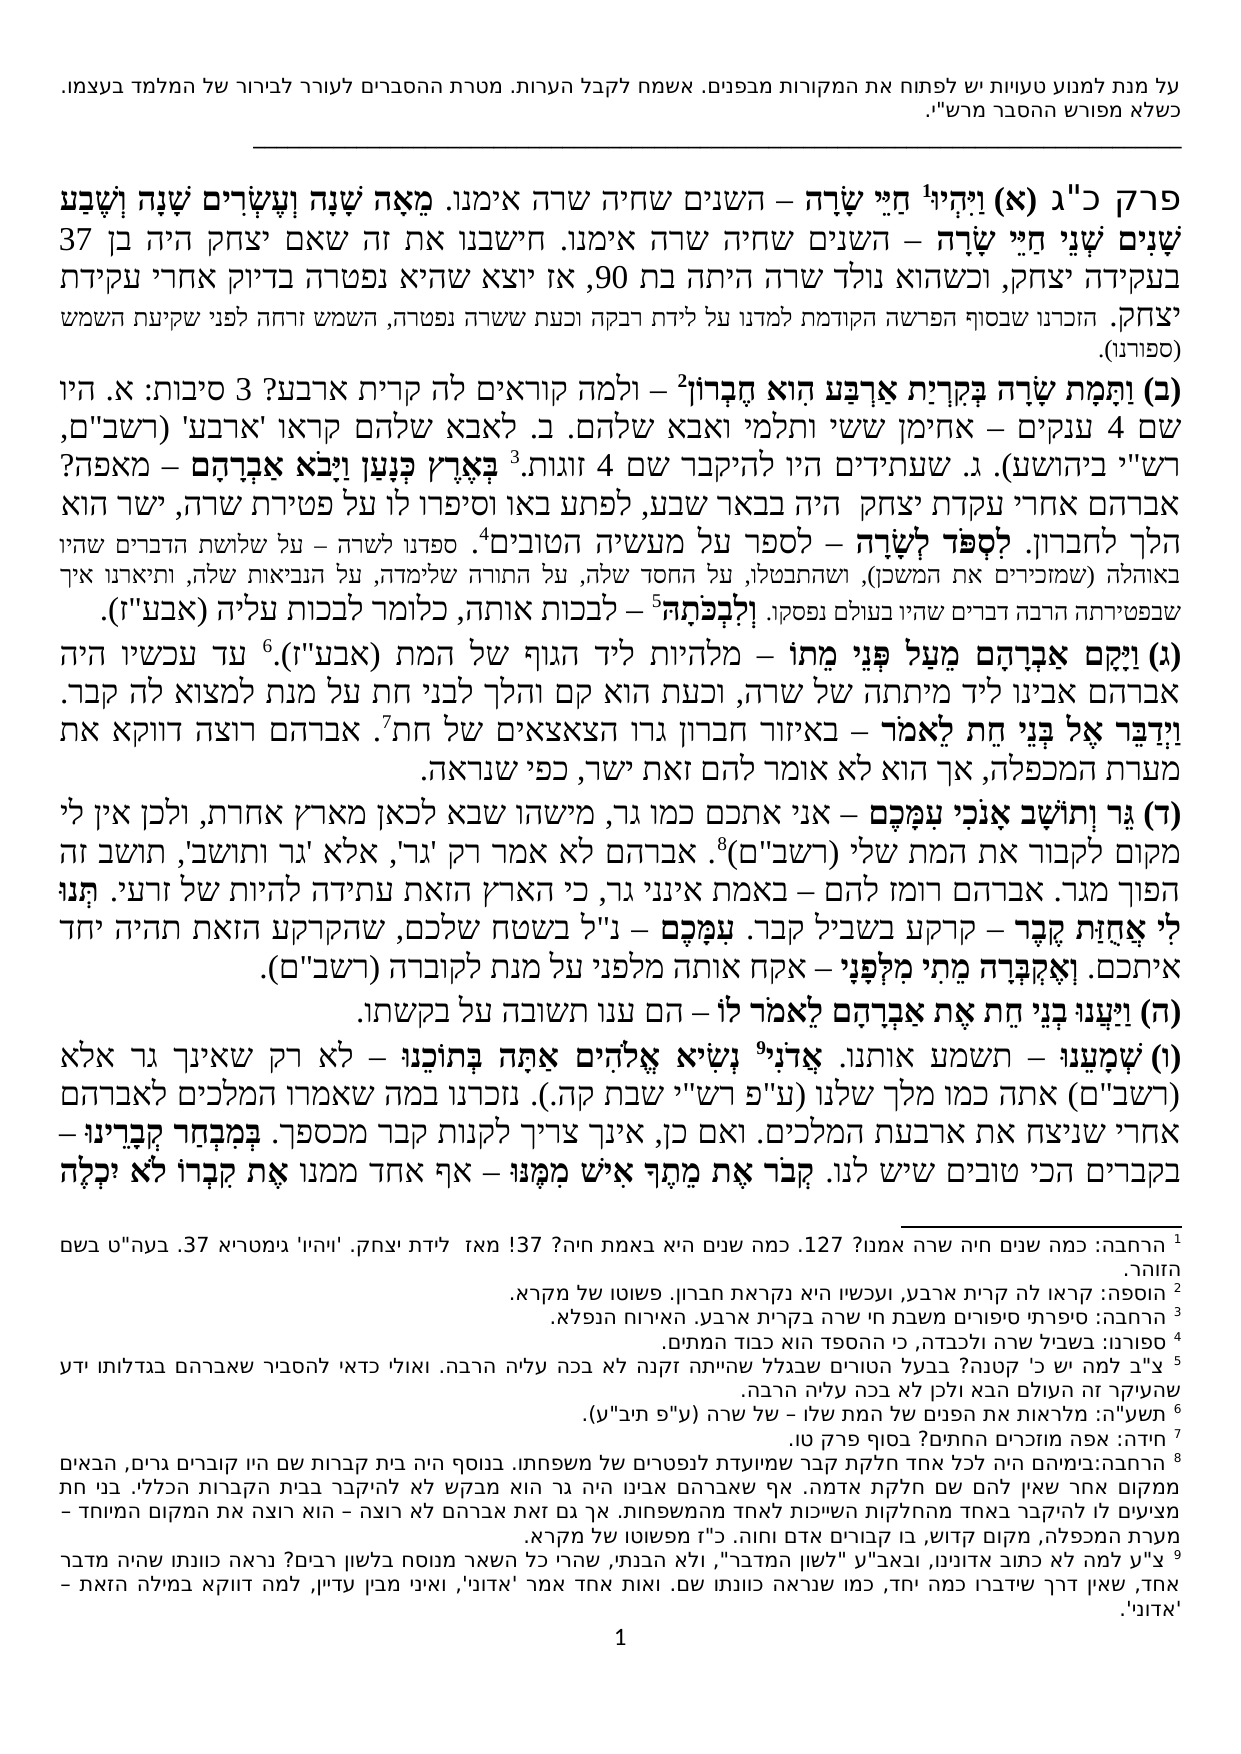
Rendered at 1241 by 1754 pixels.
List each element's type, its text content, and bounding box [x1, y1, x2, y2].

text (ב) וַתָּמָת שָׂרָה בְּקִרְיַת אַרְבַּע הִוא חֶבְרוֹן – ולמה קוראים לה קרית ארבע? 3 סיבות: א. היו שם 4 ענקים – אחימן ששי ותלמי ואבא שלהם. ב. לאבא שלהם קראו 'ארבע' (רשב"ם, רש"י ביהושע). ג. שעתידים היו להיקבר שם 4 זוגות. בְּאֶרֶץ כְּנָעַן וַיָּבֹא אַבְרָהָם – מאפה? אברהם אחרי עקדת יצחק היה בבאר שבע, לפתע באו וסיפרו לו על פטירת שרה, ישר הוא הלך לחברון. לִסְפֹּד לְשָׂרָה – לספר על מעשיה הטובים. ספדנו לשרה – על שלושת הדברים שהיו באוהלה (שמזכירים את המשכן), ושהתבטלו, על החסד שלה, על התורה שלימדה, על הנביאות שלה, ותיארנו איך שבפטירתה הרבה דברים שהיו בעולם נפסקו. וְלִבְכֹּתָהּ – לבכות אותה, כלומר לבכות עליה (אבע"ז). [59, 369, 1181, 628]
text (ד) גֵּר וְתוֹשָׁב אָנֹכִי עִמָּכֶם – אני אתכם כמו גר, מישהו שבא לכאן מארץ אחרת, ולכן אין לי מקום לקבור את המת שלי (רשב"ם). אברהם לא אמר רק 'גר', אלא 'גר ותושב', תושב זה הפוך מגר. אברהם רומז להם – באמת אינני גר, כי הארץ הזאת עתידה להיות של זרעי. תְּנוּ לִי אֲחֻזַּת קֶבֶר – קרקע בשביל קבר. עִמָּכֶם – נ"ל בשטח שלכם, שהקרקע הזאת תהיה יחד איתכם. וְאֶקְבְּרָה מֵתִי מִלְּפָנָי – אקח אותה מלפני על מנת לקוברה (רשב"ם). [59, 793, 1181, 985]
text פרק כ"ג (א) וַיִּהְיוּ חַיֵּי שָׂרָה – השנים שחיה שרה אימנו. מֵאָה שָׁנָה וְעֶשְׂרִים שָׁנָה וְשֶׁבַע שָׁנִים שְׁנֵי חַיֵּי שָׂרָה – השנים שחיה שרה אימנו. חישבנו את זה שאם יצחק היה בן 37 בעקידה יצחק, וכשהוא נולד שרה היתה בת 90, אז יוצא שהיא נפטרה בדיוק אחרי עקידת יצחק. הזכרנו שבסוף הפרשה הקודמת למדנו על לידת רבקה וכעת ששרה נפטרה, השמש זרחה לפני שקיעת השמש (ספורנו). [59, 178, 1181, 363]
text (ג) וַיָּקָם אַבְרָהָם מֵעַל פְּנֵי מֵתוֹ – מלהיות ליד הגוף של המת (אבע"ז). עד עכשיו היה אברהם אבינו ליד מיתתה של שרה, וכעת הוא קם והלך לבני חת על מנת למצוא לה קבר. וַיְדַבֵּר אֶל בְּנֵי חֵת לֵאמֹר – באיזור חברון גרו הצאצאים של חת. אברהם רוצה דווקא את מערת המכפלה, אך הוא לא אומר להם זאת ישר, כפי שנראה. [59, 634, 1181, 787]
text (ו) שְׁמָעֵנוּ – תשמע אותנו. אֲדֹנִי נְשִׂיא אֱלֹהִים אַתָּה בְּתוֹכֵנוּ – לא רק שאינך גר אלא (רשב"ם) אתה כמו מלך שלנו (ע"פ רש"י שבת קה.). נזכרנו במה שאמרו המלכים לאברהם אחרי שניצח את ארבעת המלכים. ואם כן, אינך צריך לקנות קבר מכספך. בְּמִבְחַר קְבָרֵינוּ – בקברים הכי טובים שיש לנו. קְבֹר אֶת מֵתֶךָ אִישׁ מִמֶּנּוּ – אף אחד ממנו אֶת קִבְרוֹ לֹא יִכְלֶה מִמְּךָ – לא ימנע מלתת לך. מִקְּבֹר מֵתֶךָ – בשביל לקבור את מתך. פלאי פלאות, יש לכל אחד מבני חת קבר, שהוא כבר שמור לו, במקום הכי טוב שהכי מתאים לו – והוא מוכן לתת את החלקה הזאת בשביל אברהם אבינו. איזה ערך גדול הם היו מעריכים את אברהם אבינו. ברכת "ואגדלה שמך" מתקיימת (רמב"ן י"ט). ואפילו שהם כל כך העריכו אותו אברהם אבינו חשב על עצמו שהוא רק גר. בגלל שבני חת כל כך כבדו אותו אז הם זכו להירשם פה כל כך הרבה פעמים (10 פעמים), תו"ש פ"ח. [59, 1036, 1181, 1189]
text (ה) וַיַּעֲנוּ בְנֵי חֵת אֶת אַבְרָהָם לֵאמֹר לוֹ – הם ענו תשובה על בקשתו. [59, 991, 1181, 1030]
